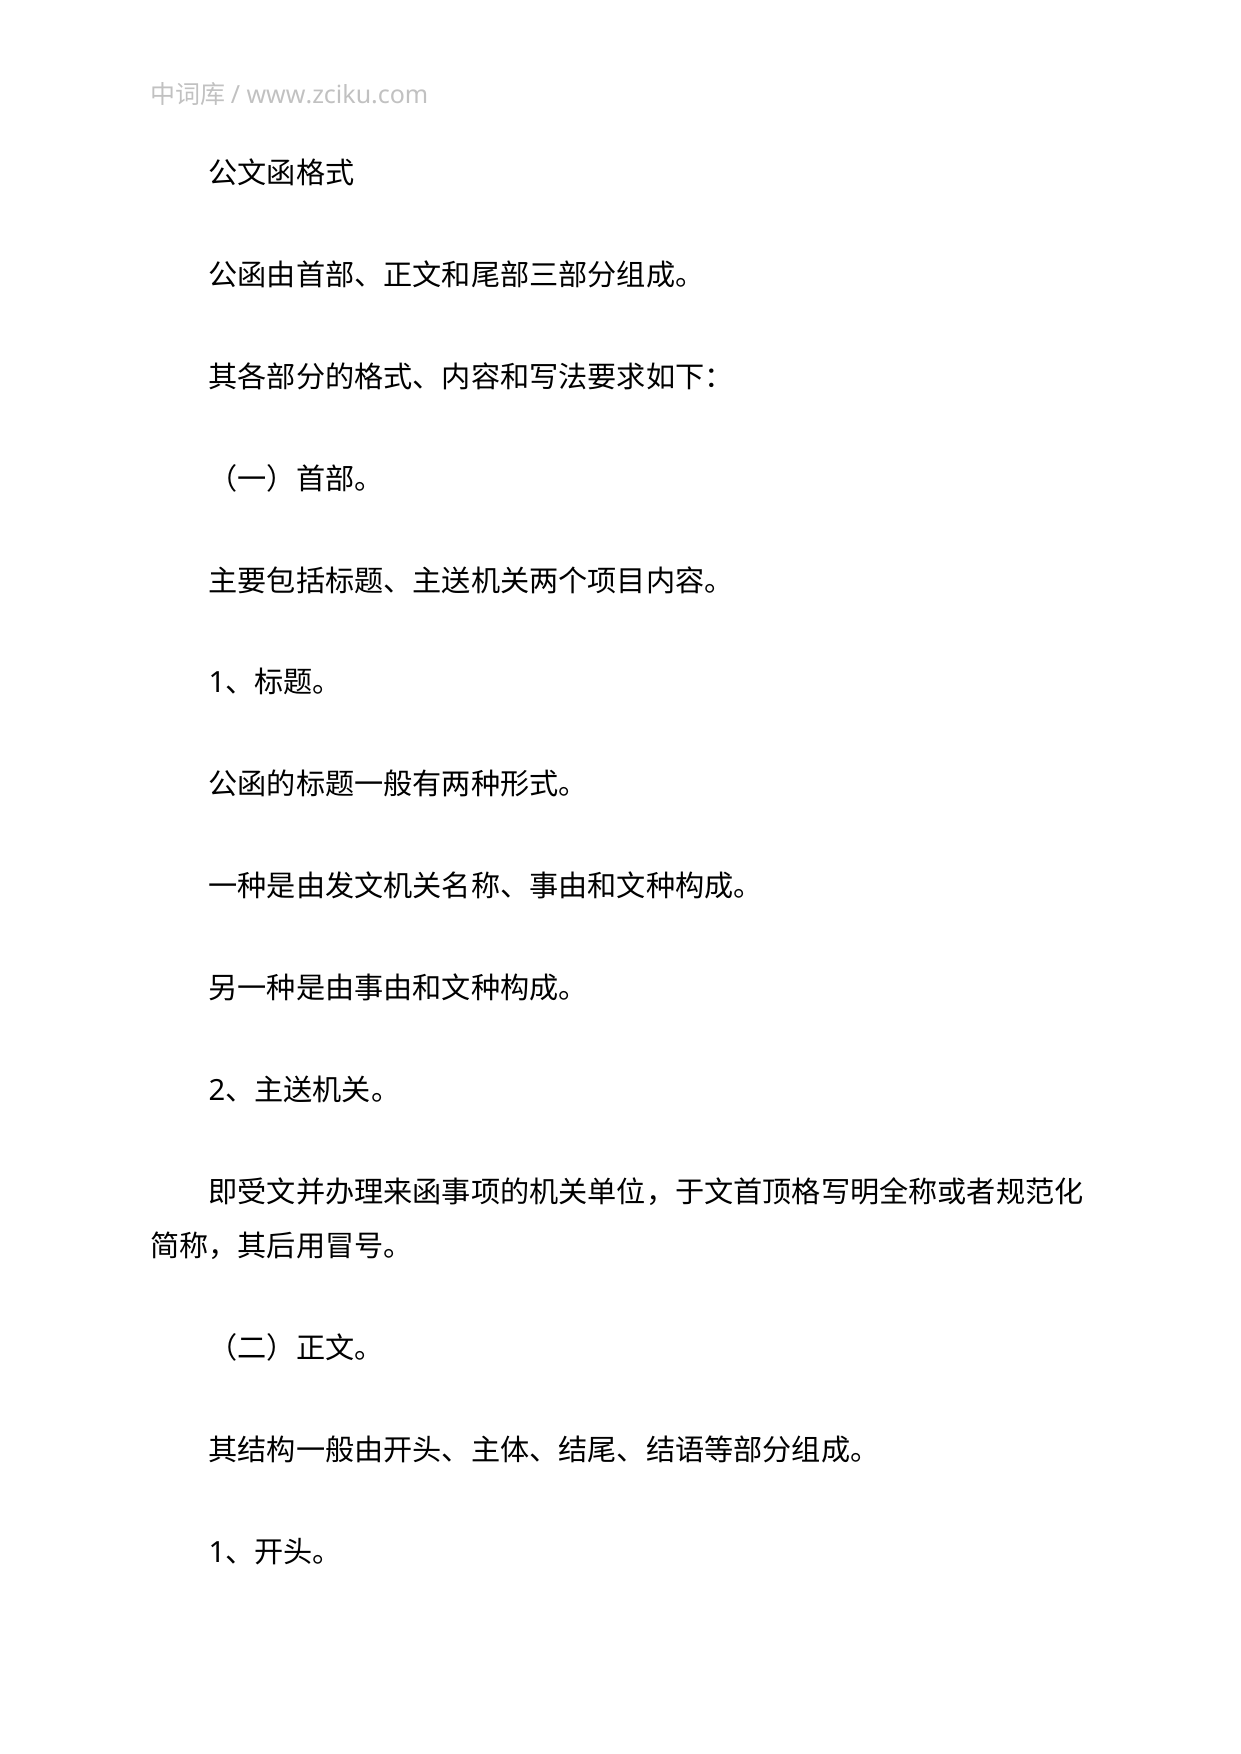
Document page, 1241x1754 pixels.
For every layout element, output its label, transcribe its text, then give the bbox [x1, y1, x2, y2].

text 公函的标题一般有两种形式。 [150, 761, 1090, 803]
text 1、标题。 [150, 659, 1090, 701]
text 其各部分的格式、内容和写法要求如下： [150, 353, 1090, 396]
text 公函由首部、正文和尾部三部分组成。 [150, 252, 1090, 294]
text 另一种是由事由和文种构成。 [150, 964, 1090, 1007]
text 公文函格式 [150, 150, 1090, 192]
text 主要包括标题、主送机关两个项目内容。 [150, 557, 1090, 599]
text 其结构一般由开头、主体、结尾、结语等部分组成。 [150, 1427, 1090, 1469]
text 2、主送机关。 [150, 1066, 1090, 1108]
text 即受文并办理来函事项的机关单位，于文首顶格写明全称或者规范化简称，其后用冒号。 [150, 1168, 1090, 1265]
text （二）正文。 [150, 1325, 1090, 1367]
text 1、开头。 [150, 1528, 1090, 1571]
text 一种是由发文机关名称、事由和文种构成。 [150, 863, 1090, 905]
text （一）首部。 [150, 455, 1090, 498]
